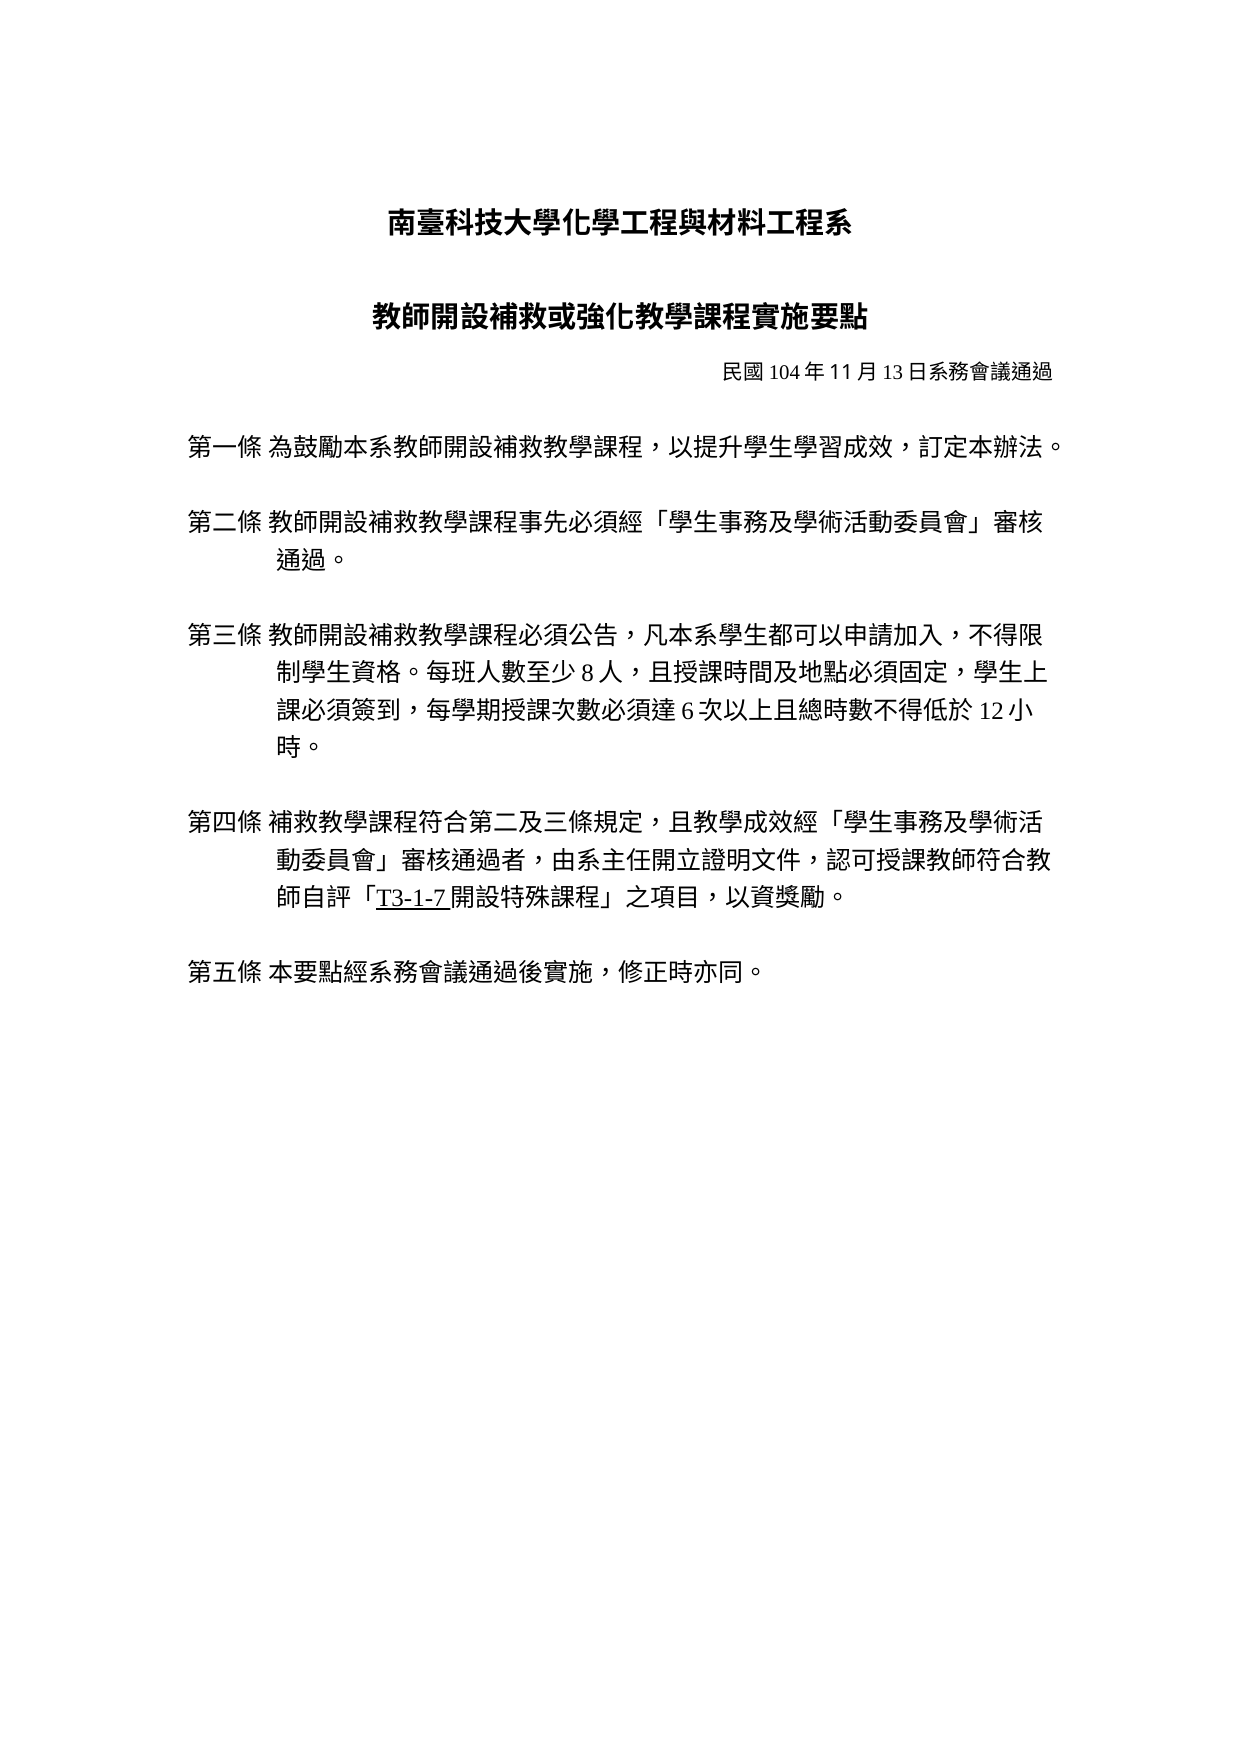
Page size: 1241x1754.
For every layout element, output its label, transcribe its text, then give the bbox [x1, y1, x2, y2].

text 第三條 教師開設補救教學課程必須公告，凡本系學生都可以申請加入，不得限制學生資格。每班人數至少8人，且授課時間及地點必須固定，學生上課必須簽到，每學期授課次數必須達6次以上且總時數不得低於12小時。 [187, 614, 1053, 764]
text 第一條 為鼓勵本系教師開設補救教學課程，以提升學生學習成效，訂定本辦法。 [187, 427, 1053, 464]
text 第五條 本要點經系務會議通過後實施，修正時亦同。 [187, 952, 1053, 989]
text 教師開設補救或強化教學課程實施要點 [187, 277, 1053, 352]
text 第四條 補救教學課程符合第二及三條規定，且教學成效經「學生事務及學術活動委員會」審核通過者，由系主任開立證明文件，認可授課教師符合教師自評「T3-1-7開設特殊課程」之項目，以資獎勵。 [187, 802, 1053, 914]
text 第二條 教師開設補救教學課程事先必須經「學生事務及學術活動委員會」審核通過。 [187, 502, 1053, 577]
text 民國104年11月13日系務會議通過 [187, 352, 1053, 389]
text 南臺科技大學化學工程與材料工程系 [187, 183, 1053, 258]
